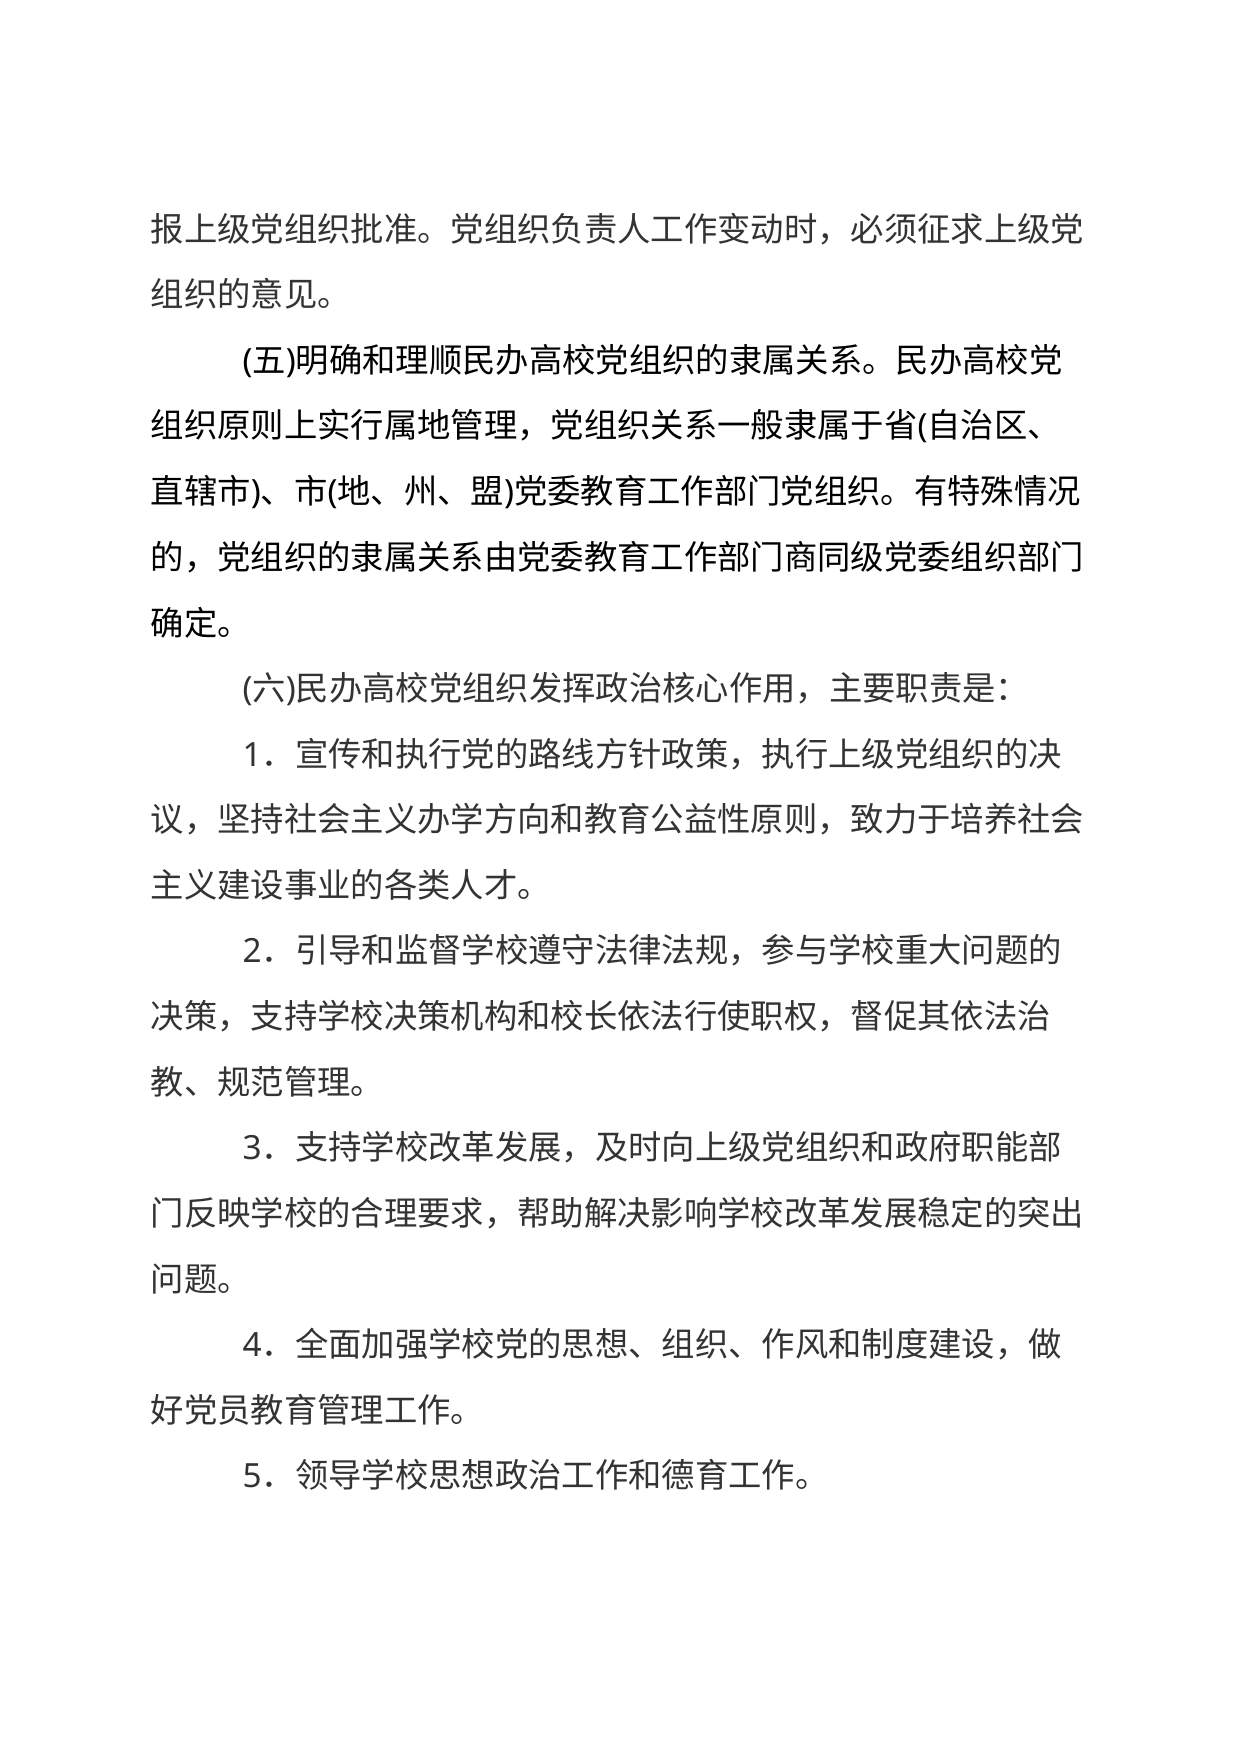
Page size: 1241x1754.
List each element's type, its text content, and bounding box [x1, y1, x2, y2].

text 1．宣传和执行党的路线方针政策，执行上级党组织的决议，坚持社会主义办学方向和教育公益性原则，致力于培养社会主义建设事业的各类人才。 [151, 719, 1089, 916]
text 4．全面加强学校党的思想、组织、作风和制度建设，做好党员教育管理工作。 [151, 1309, 1089, 1441]
text (五)明确和理顺民办高校党组织的隶属关系。民办高校党组织原则上实行属地管理，党组织关系一般隶属于省(自治区、直辖市)、市(地、州、盟)党委教育工作部门党组织。有特殊情况的，党组织的隶属关系由党委教育工作部门商同级党委组织部门确定。 [151, 325, 1089, 653]
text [151, 194, 1089, 325]
text 2．引导和监督学校遵守法律法规，参与学校重大问题的决策，支持学校决策机构和校长依法行使职权，督促其依法治教、规范管理。 [151, 916, 1089, 1113]
text (六)民办高校党组织发挥政治核心作用，主要职责是： [151, 653, 1089, 719]
text 5．领导学校思想政治工作和德育工作。 [151, 1441, 1089, 1506]
text 3．支持学校改革发展，及时向上级党组织和政府职能部门反映学校的合理要求，帮助解决影响学校改革发展稳定的突出问题。 [151, 1113, 1089, 1309]
